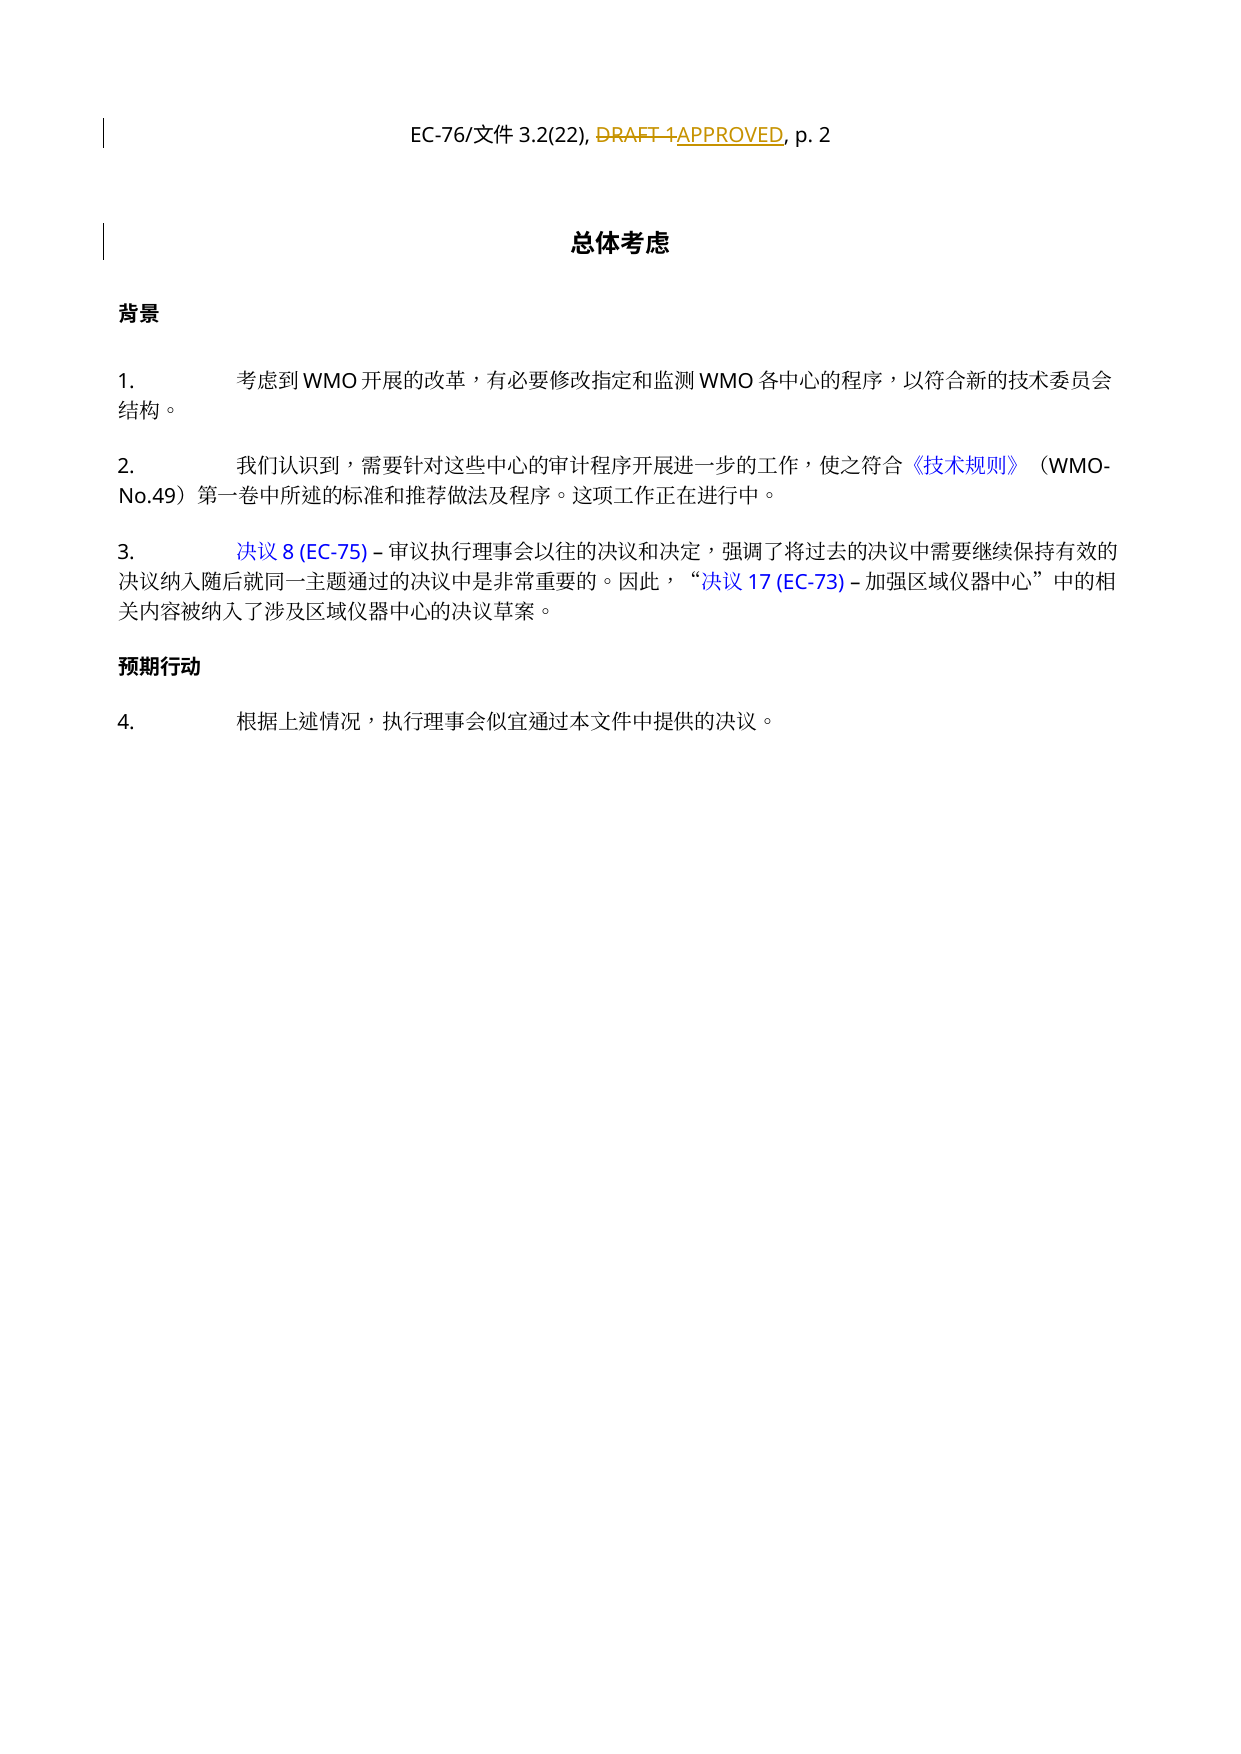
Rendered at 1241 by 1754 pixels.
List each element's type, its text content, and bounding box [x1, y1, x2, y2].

text 1. 考虑到WMO开展的改革，有必要修改指定和监测WMO各中心的程序，以符合新的技术委员会结构。 [117, 365, 1122, 425]
text 2. 我们认识到，需要针对这些中心的审计程序开展进一步的工作，使之符合《技术规则》（WMO-No.49）第一卷中所述的标准和推荐做法及程序。这项工作正在进行中。 [117, 450, 1122, 510]
text 4. 根据上述情况，执行理事会似宜通过本文件中提供的决议。 [117, 705, 1122, 736]
text 预期行动 [118, 650, 1122, 680]
subtitle 背景 [118, 297, 1122, 327]
text 3. 决议8 (EC-75) – 审议执行理事会以往的决议和决定，强调了将过去的决议中需要继续保持有效的决议纳入随后就同一主题通过的决议中是非常重要的。因此，“决议17 (EC-73) – 加强区域仪器中心”中的相关内容被纳入了涉及区域仪器中心的决议草案。 [117, 535, 1122, 625]
subtitle 总体考虑 [118, 223, 1122, 260]
